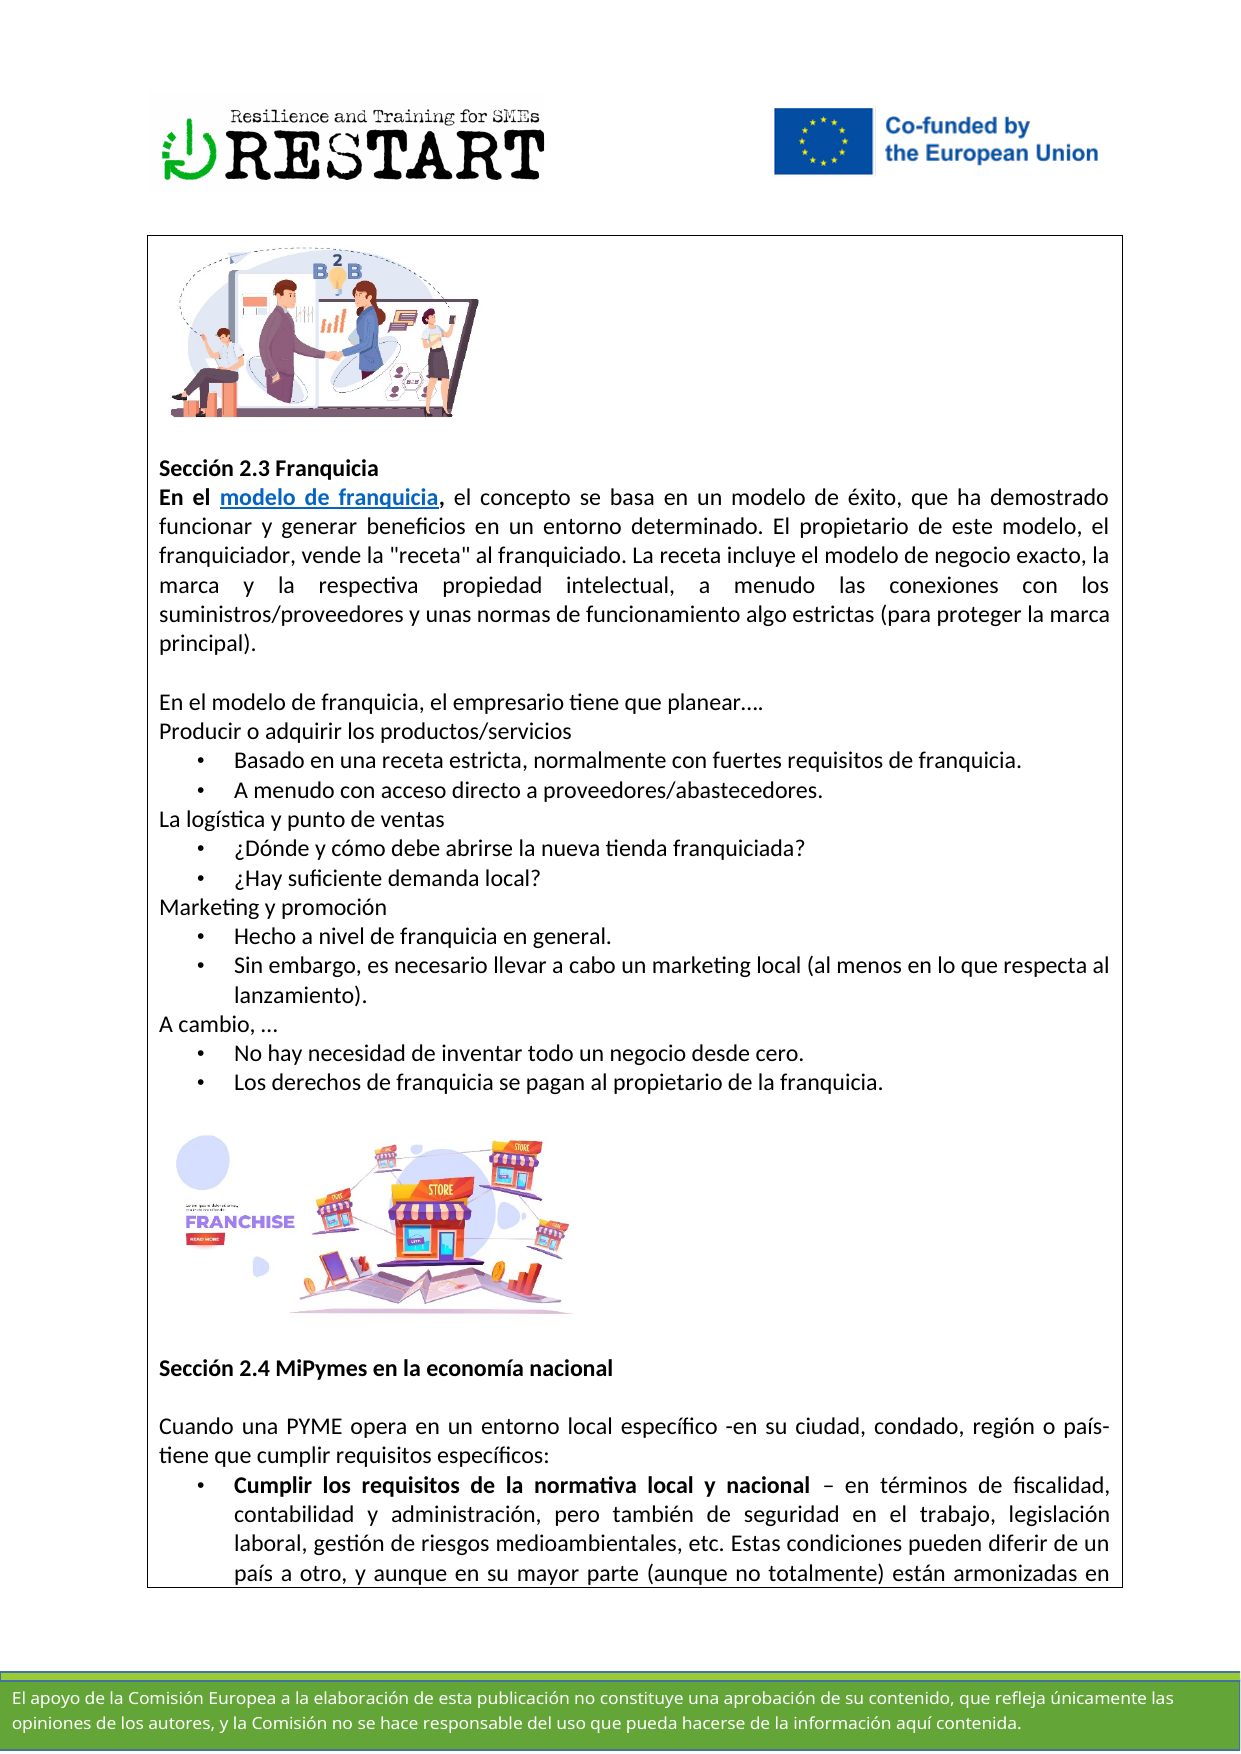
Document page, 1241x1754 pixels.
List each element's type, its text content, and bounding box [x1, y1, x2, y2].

picture [158, 236, 491, 424]
picture [158, 1126, 604, 1324]
picture [147, 91, 544, 192]
picture [770, 104, 1123, 179]
